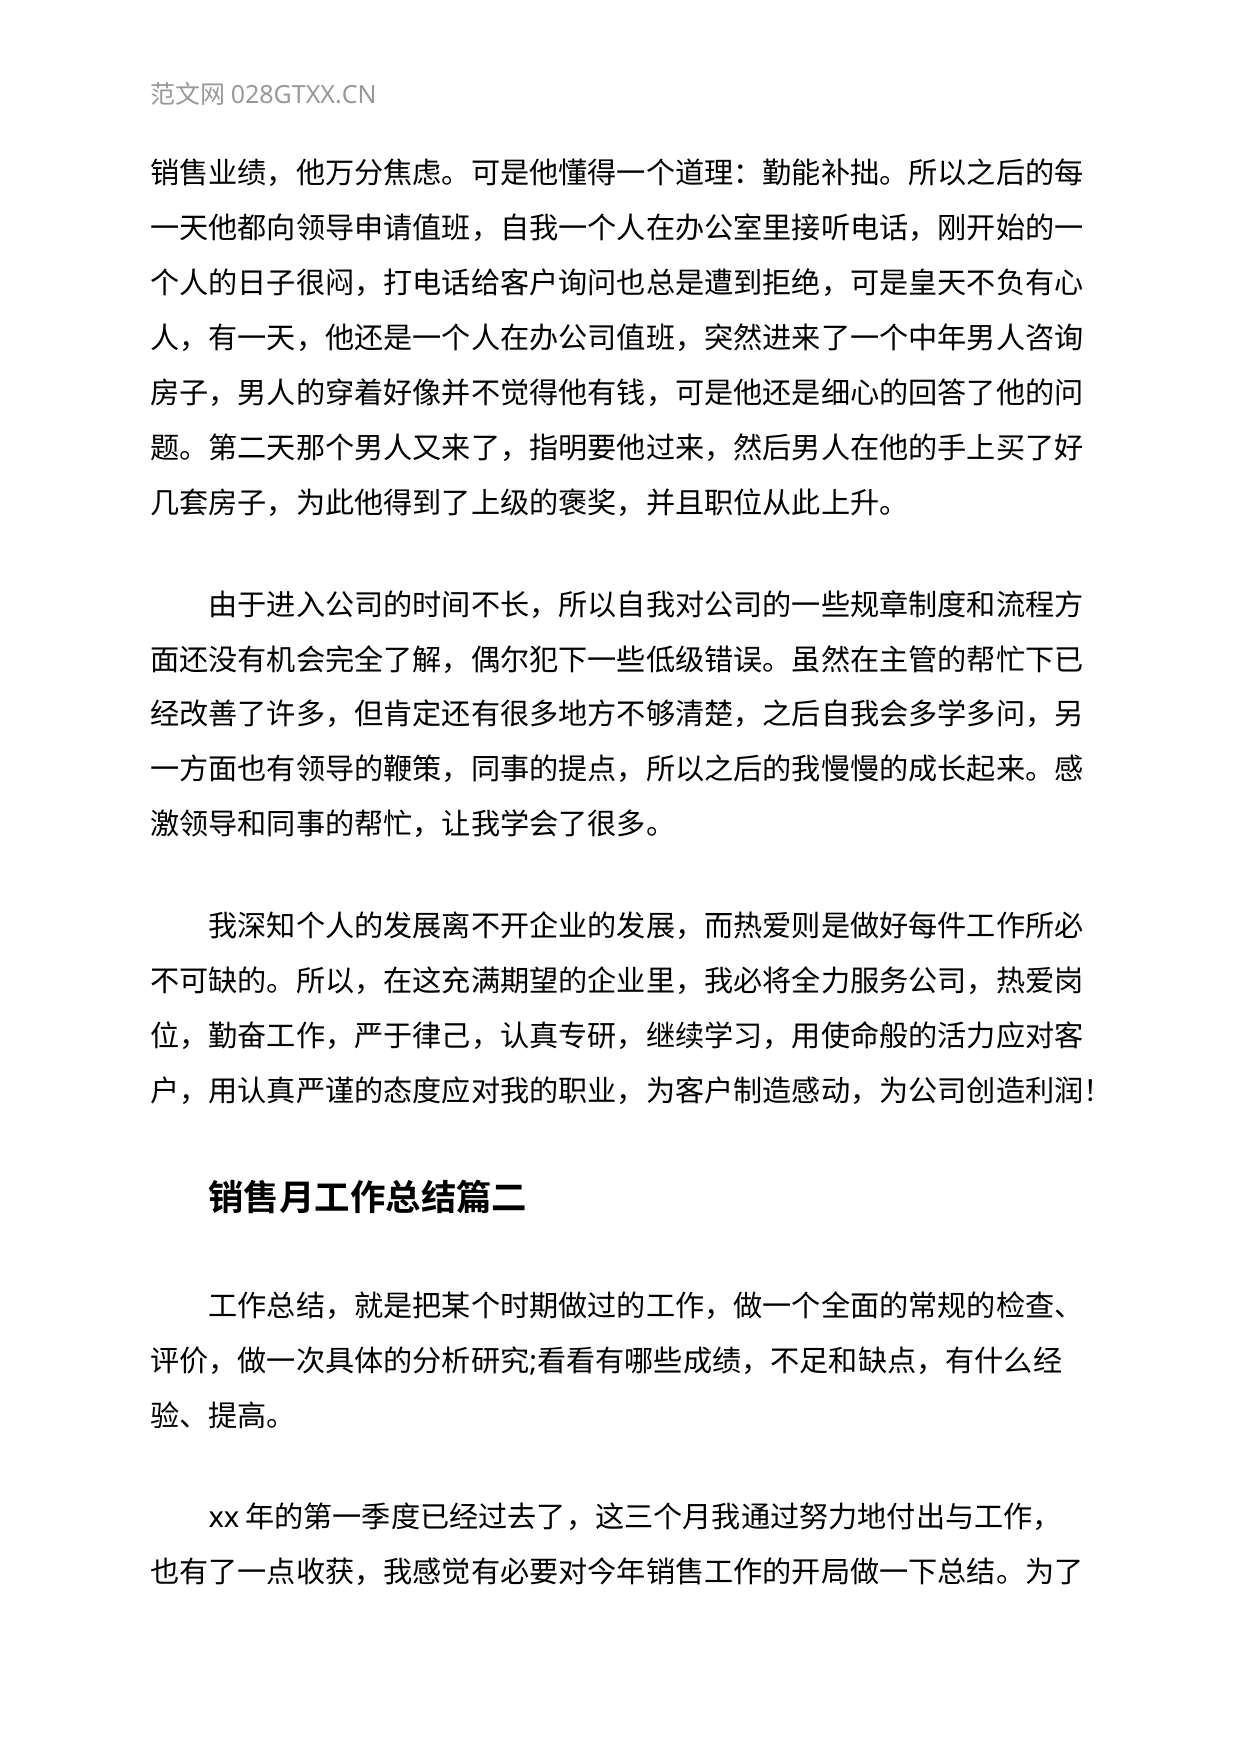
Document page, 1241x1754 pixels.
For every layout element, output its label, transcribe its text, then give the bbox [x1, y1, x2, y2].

text 由于进入公司的时间不长，所以自我对公司的一些规章制度和流程方面还没有机会完全了解，偶尔犯下一些低级错误。虽然在主管的帮忙下已经改善了许多，但肯定还有很多地方不够清楚，之后自我会多学多问，另一方面也有领导的鞭策，同事的提点，所以之后的我慢慢的成长起来。感激领导和同事的帮忙，让我学会了很多。 [150, 581, 1090, 843]
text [150, 150, 1090, 522]
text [150, 1494, 1090, 1591]
text 我深知个人的发展离不开企业的发展，而热爱则是做好每件工作所必不可缺的。所以，在这充满期望的企业里，我必将全力服务公司，热爱岗位，勤奋工作，严于律己，认真专研，继续学习，用使命般的活力应对客户，用认真严谨的态度应对我的职业，为客户制造感动，为公司创造利润！ [150, 902, 1090, 1109]
text 工作总结，就是把某个时期做过的工作，做一个全面的常规的检查、评价，做一次具体的分析研究;看看有哪些成绩，不足和缺点，有什么经验、提高。 [150, 1282, 1090, 1434]
text 销售月工作总结篇二 [150, 1169, 1090, 1220]
